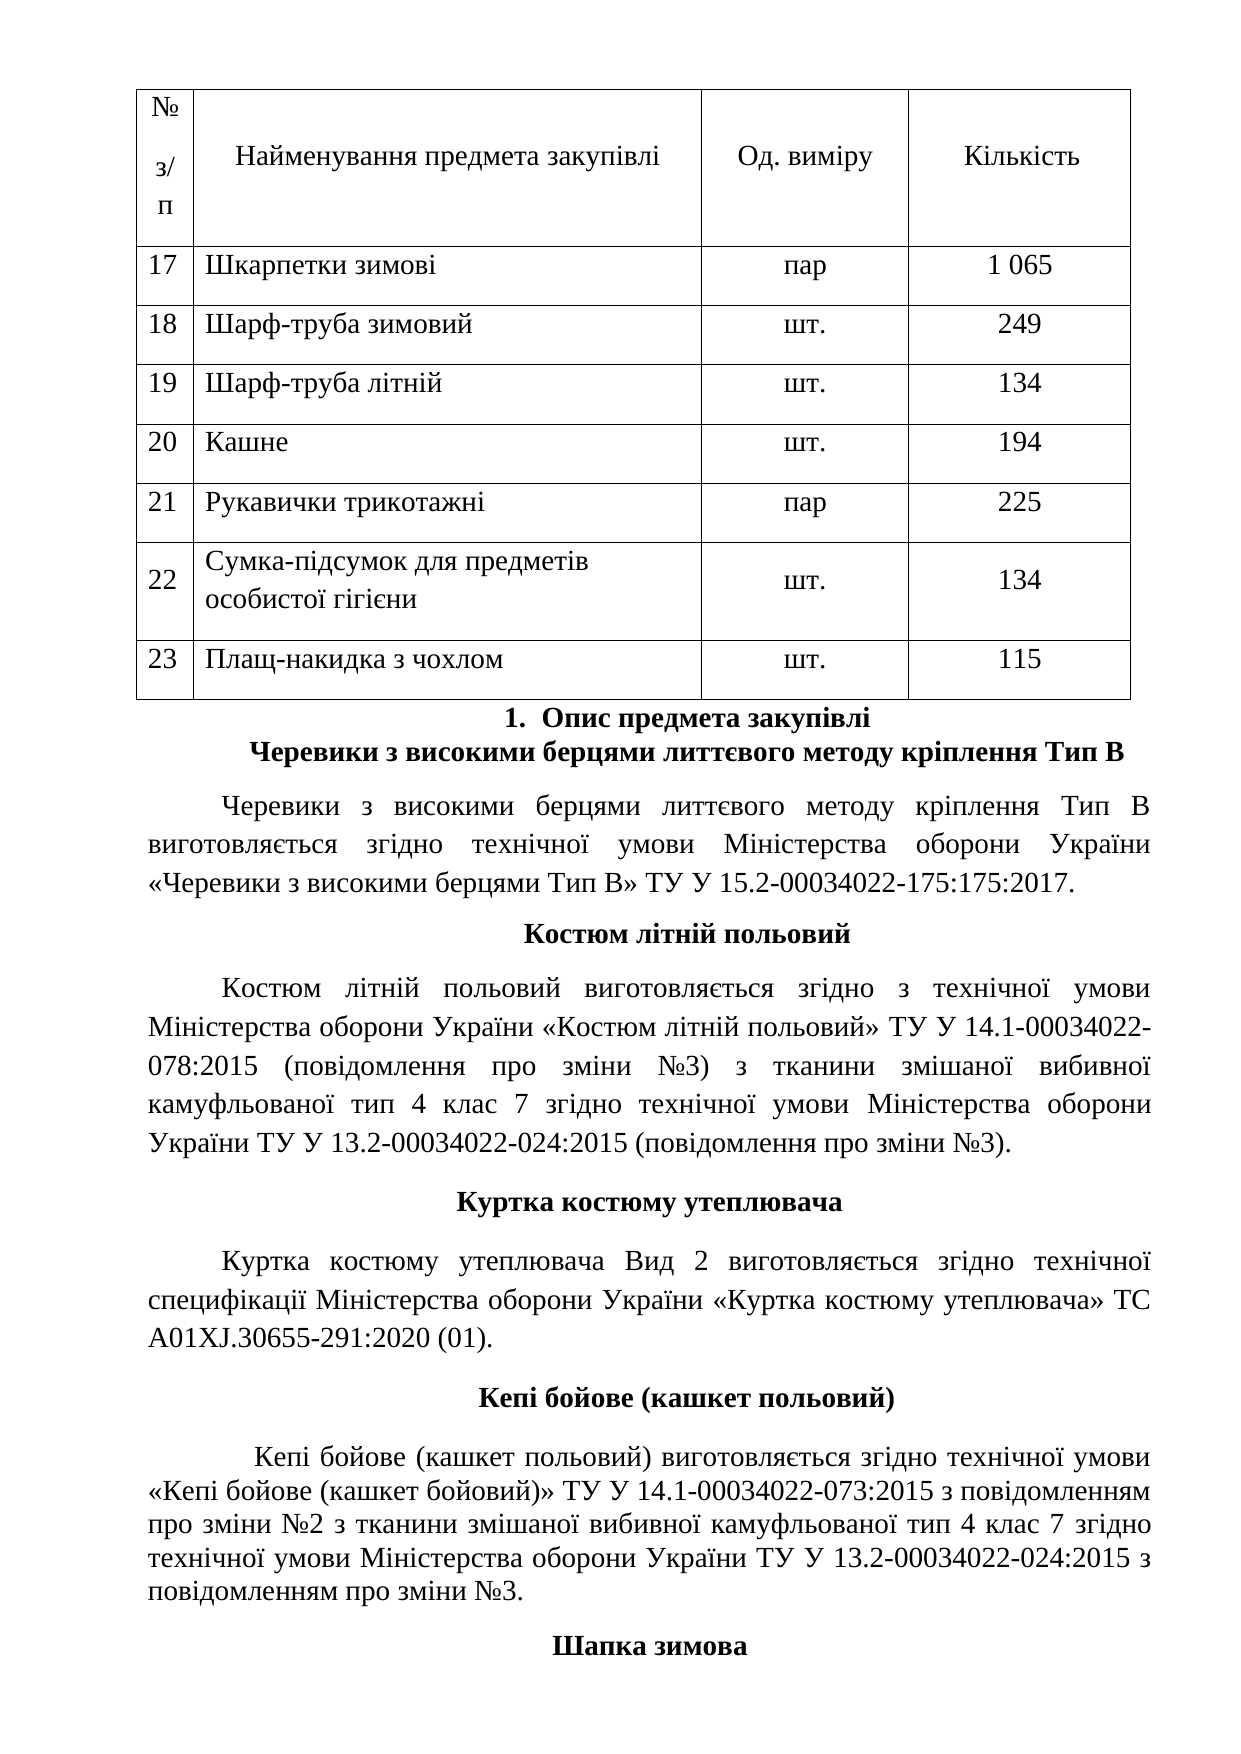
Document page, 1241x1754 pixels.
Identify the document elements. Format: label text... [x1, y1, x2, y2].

table_cell 225 [909, 484, 1130, 542]
table_cell 21 [137, 484, 193, 542]
text Куртка костюму утеплювача Вид 2 виготовляється згідно технічної специфікації Міністерства оборони України «Куртка костюму утеплювача» ТС А01ХJ.30655-291:2020 (01). [148, 1243, 1152, 1354]
table_cell 249 [909, 306, 1130, 364]
table_cell Плащ-накидка з чохлом [194, 641, 701, 699]
table_cell 19 [137, 365, 193, 423]
table_cell 22 [137, 543, 193, 640]
text Черевики з високими берцями литтєвого методу кріплення Тип В виготовляється згідно технічної умови Міністерства оборони України «Черевики з високими берцями Тип В» ТУ У 15.2-00034022-175:175:2017. [148, 788, 1152, 899]
table_cell 194 [909, 425, 1130, 483]
table_cell 18 [137, 306, 193, 364]
text Шапка зимова [148, 1628, 1152, 1661]
table_cell Шарф-труба зимовий [194, 306, 701, 364]
text Черевики з високими берцями литтєвого методу кріплення Тип В [223, 734, 1152, 767]
table_header Кількість [909, 90, 1130, 246]
table_cell Шарф-труба літній [194, 365, 701, 423]
table_cell Шкарпетки зимові [194, 247, 701, 305]
text Куртка костюму утеплювача [148, 1184, 1152, 1218]
table_cell Кашне [194, 425, 701, 483]
text Костюм літній польовий виготовляється згідно з технічної умови Міністерства оборони України «Костюм літній польовий» ТУ У 14.1-00034022-078:2015 (повідомлення про зміни №3) з тканини змішаної вибивної камуфльованої тип 4 клас 7 згідно технічної умови Міністерства оборони України ТУ У 13.2-00034022-024:2015 (повідомлення про зміни №3). [148, 971, 1152, 1158]
table_cell 134 [909, 543, 1130, 640]
table_cell 134 [909, 365, 1130, 423]
table_cell пар [702, 484, 908, 542]
table_cell шт. [702, 365, 908, 423]
table_cell 23 [137, 641, 193, 699]
table_cell Сумка-підсумок для предметів особистої гігієни [194, 543, 701, 640]
table_cell шт. [702, 543, 908, 640]
table_cell Рукавички трикотажні [194, 484, 701, 542]
text Кепі бойове (кашкет польовий) виготовляється згідно технічної умови «Кепі бойове (кашкет бойовий)» ТУ У 14.1-00034022-073:2015 з повідомленням про зміни №2 з тканини змішаної вибивної камуфльованої тип 4 клас 7 згідно технічної умови Міністерства оборони України ТУ У 13.2-00034022-024:2015 з повідомленням про зміни №3. [148, 1439, 1152, 1607]
text Кепі бойове (кашкет польовий) [148, 1380, 1152, 1413]
table_cell шт. [702, 425, 908, 483]
text Костюм літній польовий [223, 916, 1152, 950]
list Опис предмета закупівлі [223, 700, 1152, 734]
table_cell 20 [137, 425, 193, 483]
table_cell 1 065 [909, 247, 1130, 305]
table_cell 115 [909, 641, 1130, 699]
table_header № з/п [137, 90, 193, 246]
table_header Од. виміру [702, 90, 908, 246]
table_cell 17 [137, 247, 193, 305]
table_header Найменування предмета закупівлі [194, 90, 701, 246]
table_cell шт. [702, 306, 908, 364]
table_cell шт. [702, 641, 908, 699]
table_cell пар [702, 247, 908, 305]
